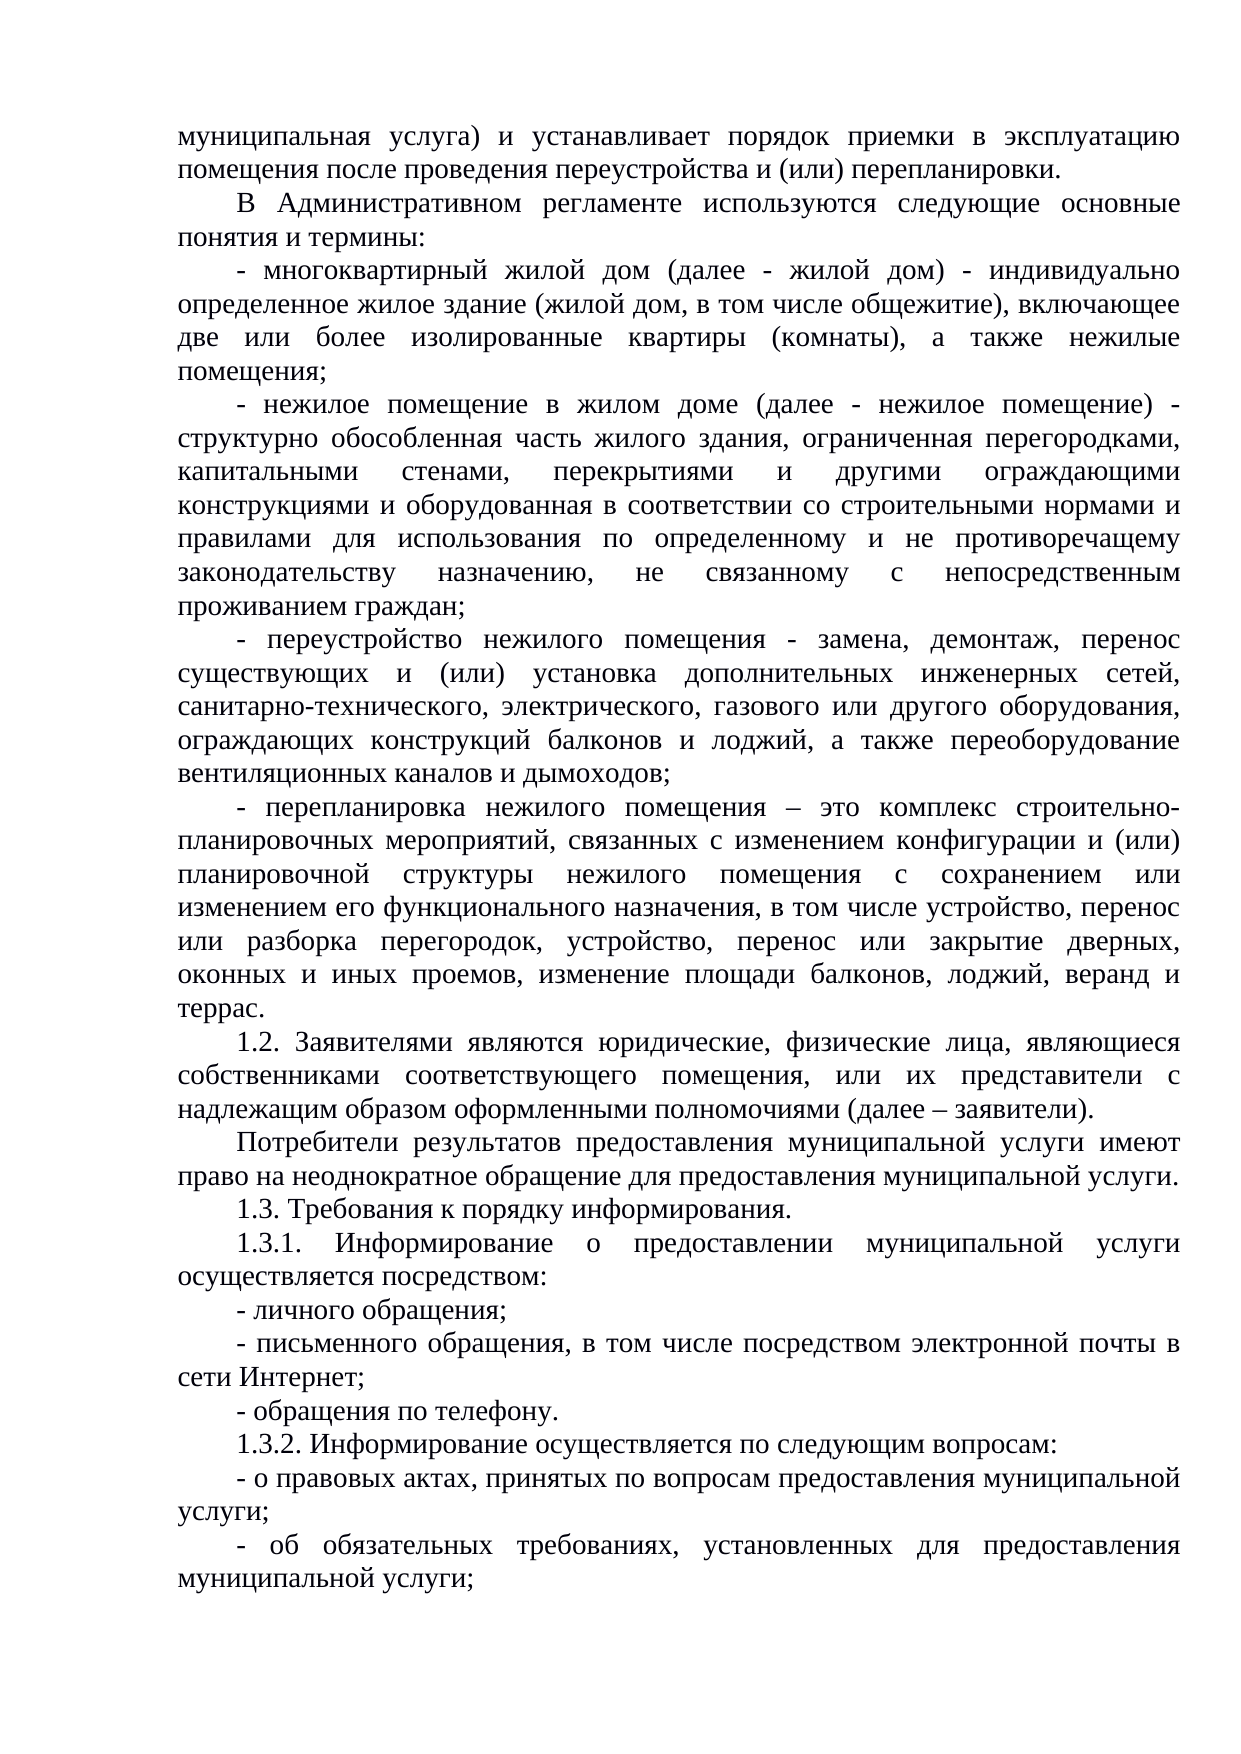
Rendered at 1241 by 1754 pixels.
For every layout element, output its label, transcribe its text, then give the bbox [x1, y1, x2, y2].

text 1.3.1. Информирование о предоставлении муниципальной услуги осуществляется посредством: [177, 1225, 1181, 1292]
text - нежилое помещение в жилом доме (далее - нежилое помещение) - структурно обособленная часть жилого здания, ограниченная перегородками, капитальными стенами, перекрытиями и другими ограждающими конструкциями и оборудованная в соответствии со строительными нормами и правилами для использования по определенному и не противоречащему законодательству назначению, не связанному с непосредственным проживанием граждан; [177, 386, 1181, 621]
text В Административном регламенте используются следующие основные понятия и термины: [177, 185, 1181, 252]
text 1.3. Требования к порядку информирования. [177, 1191, 1181, 1225]
text - об обязательных требованиях, установленных для предоставления муниципальной услуги; [177, 1527, 1181, 1594]
text - переустройство нежилого помещения - замена, демонтаж, перенос существующих и (или) установка дополнительных инженерных сетей, санитарно-технического, электрического, газового или другого оборудования, ограждающих конструкций балконов и лоджий, а также переоборудование вентиляционных каналов и дымоходов; [177, 621, 1181, 789]
text - о правовых актах, принятых по вопросам предоставления муниципальной услуги; [177, 1460, 1181, 1527]
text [177, 118, 1181, 185]
text - многоквартирный жилой дом (далее - жилой дом) - индивидуально определенное жилое здание (жилой дом, в том числе общежитие), включающее две или более изолированные квартиры (комнаты), а также нежилые помещения; [177, 252, 1181, 386]
text - письменного обращения, в том числе посредством электронной почты в сети Интернет; [177, 1326, 1181, 1393]
text - личного обращения; [177, 1292, 1181, 1326]
text - обращения по телефону. [177, 1393, 1181, 1426]
text Потребители результатов предоставления муниципальной услуги имеют право на неоднократное обращение для предоставления муниципальной услуги. [177, 1124, 1181, 1191]
text 1.2. Заявителями являются юридические, физические лица, являющиеся собственниками соответствующего помещения, или их представители с надлежащим образом оформленными полномочиями (далее – заявители). [177, 1024, 1181, 1124]
text 1.3.2. Информирование осуществляется по следующим вопросам: [177, 1426, 1181, 1460]
text - перепланировка нежилого помещения – это комплекс строительно-планировочных мероприятий, связанных с изменением конфигурации и (или) планировочной структуры нежилого помещения с сохранением или изменением его функционального назначения, в том числе устройство, перенос или разборка перегородок, устройство, перенос или закрытие дверных, оконных и иных проемов, изменение площади балконов, лоджий, веранд и террас. [177, 789, 1181, 1024]
